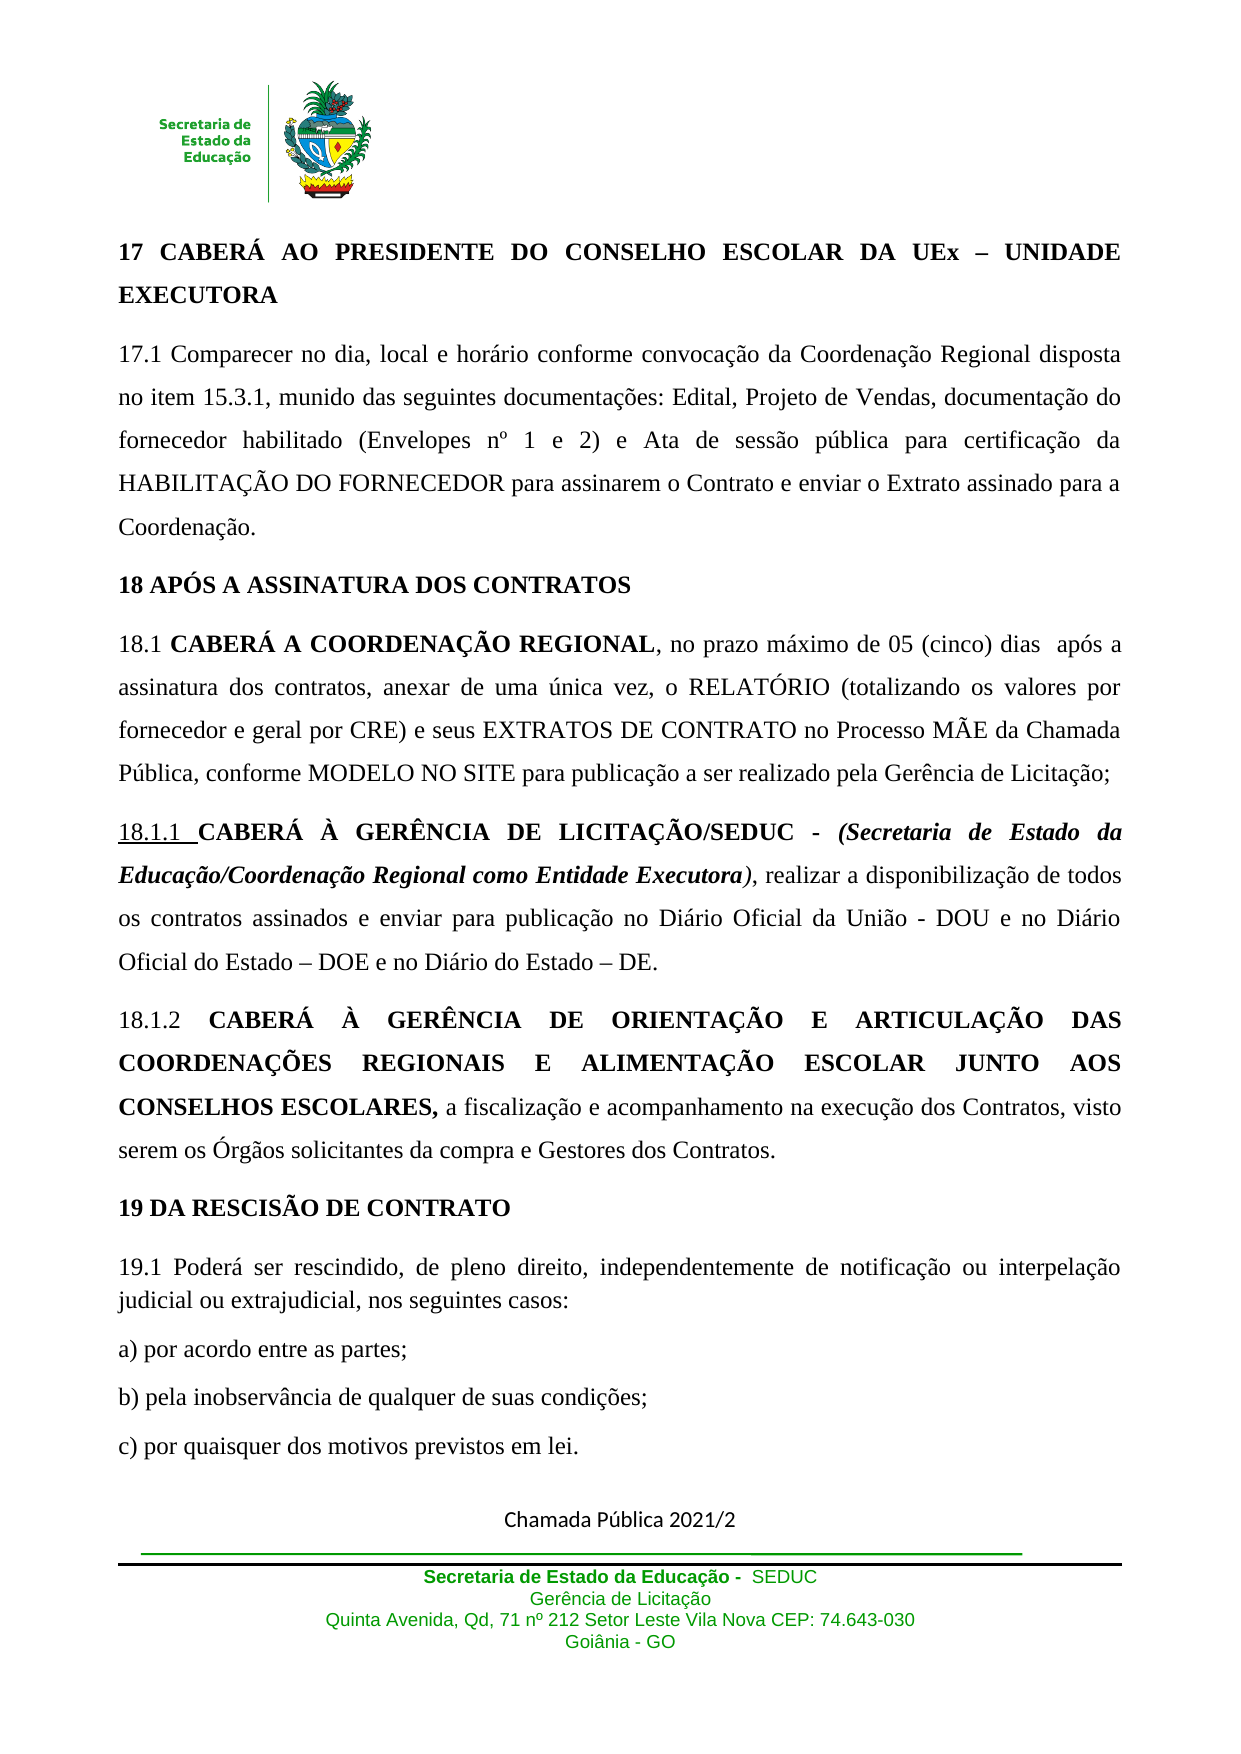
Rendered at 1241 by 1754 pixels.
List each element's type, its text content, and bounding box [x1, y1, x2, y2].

text c) por quaisquer dos motivos previstos em lei. [118, 1431, 1122, 1460]
text 18.1.2 CABERÁ À GERÊNCIA DE ORIENTAÇÃO E ARTICULAÇÃO DAS COORDENAÇÕES REGIONAIS E ALIMENTAÇÃO ESCOLAR JUNTO AOS CONSELHOS ESCOLARES, a fiscalização e acompanhamento na execução dos Contratos, visto serem os Órgãos solicitantes da compra e Gestores dos Contratos. [118, 1005, 1122, 1163]
text 17.1 Comparecer no dia, local e horário conforme convocação da Coordenação Regional disposta no item 15.3.1, munido das seguintes documentações: Edital, Projeto de Vendas, documentação do fornecedor habilitado (Envelopes nº 1 e 2) e Ata de sessão pública para certificação da HABILITAÇÃO DO FORNECEDOR para assinarem o Contrato e enviar o Extrato assinado para a Coordenação. [118, 339, 1122, 540]
text b) pela inobservância de qualquer de suas condições; [118, 1382, 1122, 1411]
text a) por acordo entre as partes; [118, 1334, 1122, 1363]
text 18.1.1 CABERÁ À GERÊNCIA DE LICITAÇÃO/SEDUC - (Secretaria de Estado da Educação/Coordenação Regional como Entidade Executora), realizar a disponibilização de todos os contratos assinados e enviar para publicação no Diário Oficial da União - DOU e no Diário Oficial do Estado – DOE e no Diário do Estado – DE. [118, 817, 1122, 975]
text 17 CABERÁ AO PRESIDENTE DO CONSELHO ESCOLAR DA UEx – UNIDADE EXECUTORA [118, 237, 1122, 309]
text 19.1 Poderá ser rescindido, de pleno direito, independentemente de notificação ou interpelação judicial ou extrajudicial, nos seguintes casos: [118, 1252, 1122, 1314]
text 18 APÓS A ASSINATURA DOS CONTRATOS [118, 570, 1122, 599]
text 19 DA RESCISÃO DE CONTRATO [118, 1193, 1122, 1222]
picture [118, 73, 412, 210]
text 18.1 CABERÁ A COORDENAÇÃO REGIONAL, no prazo máximo de 05 (cinco) dias após a assinatura dos contratos, anexar de uma única vez, o RELATÓRIO (totalizando os valores por fornecedor e geral por CRE) e seus EXTRATOS DE CONTRATO no Processo MÃE da Chamada Pública, conforme MODELO NO SITE para publicação a ser realizado pela Gerência de Licitação; [118, 629, 1122, 787]
